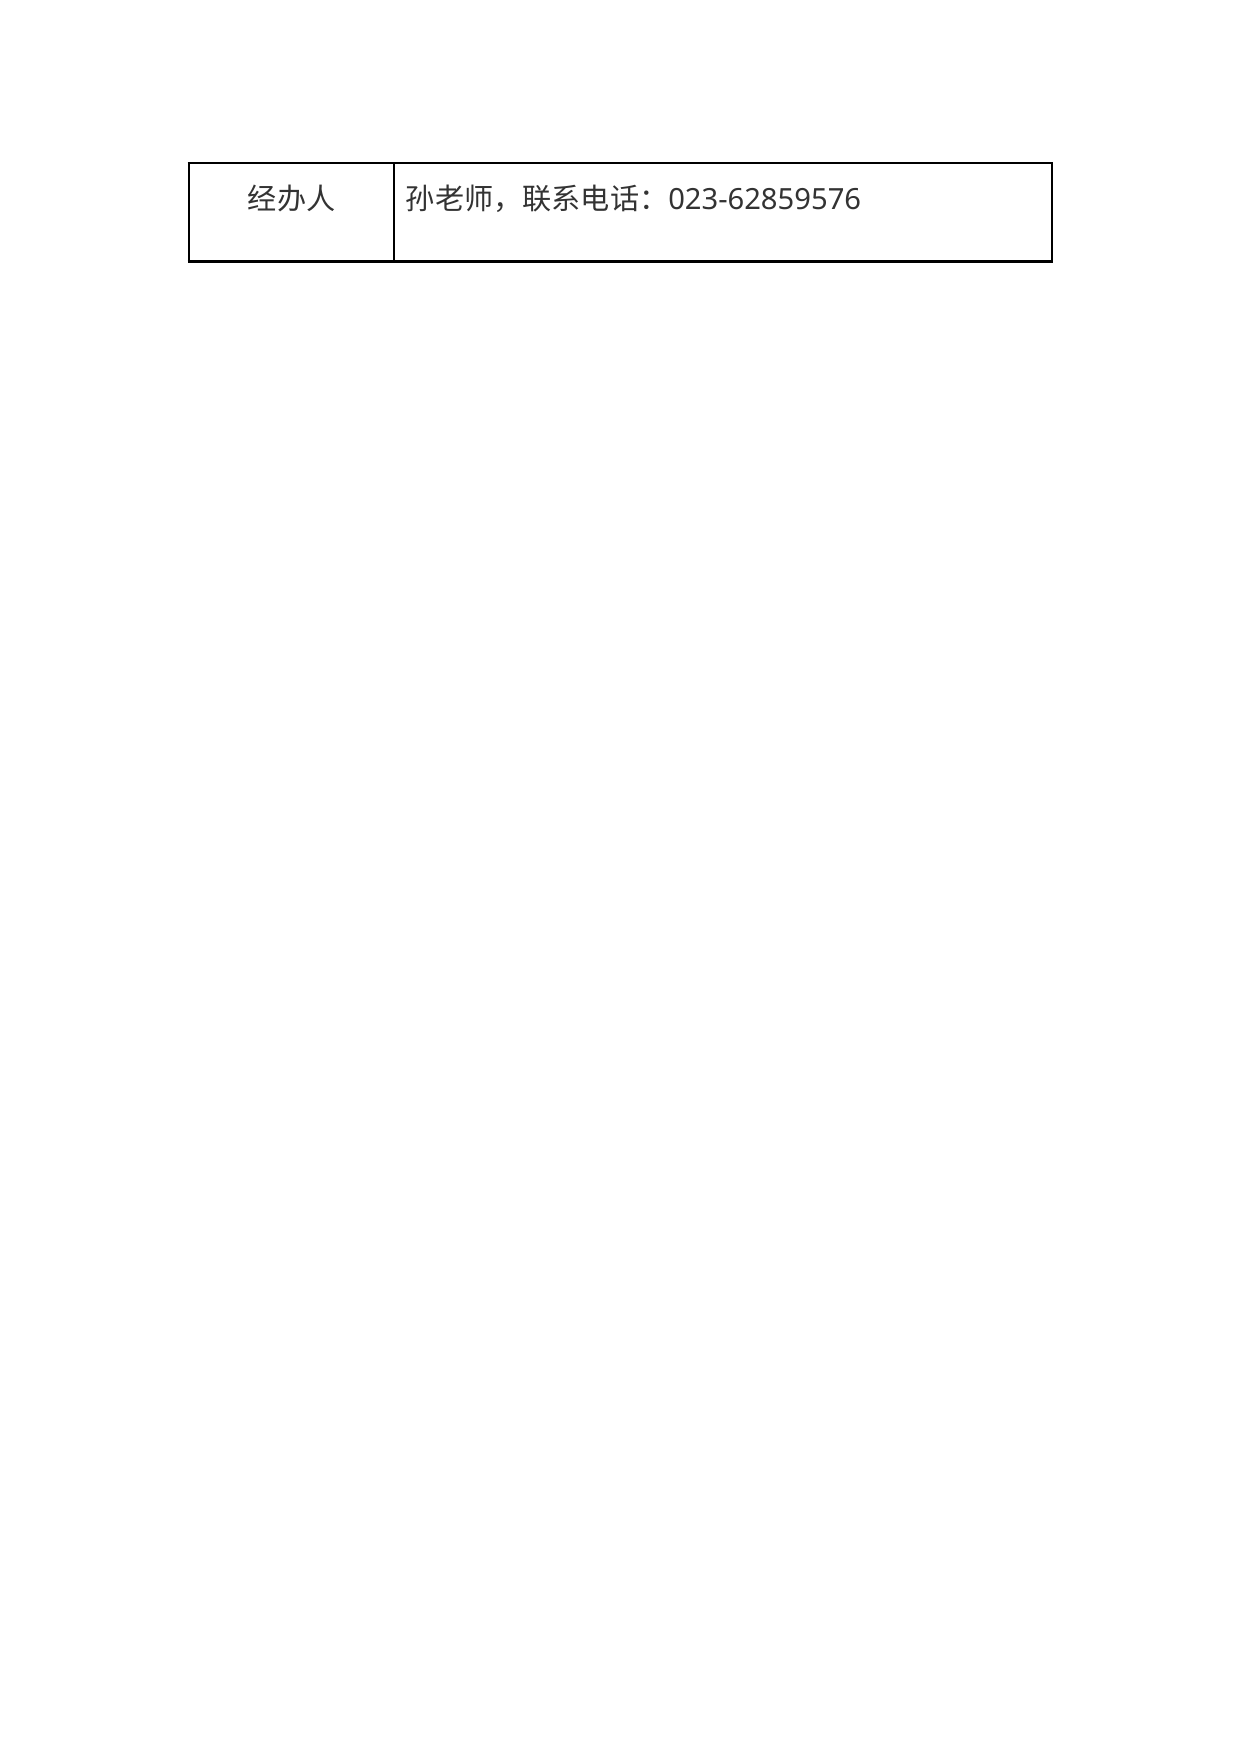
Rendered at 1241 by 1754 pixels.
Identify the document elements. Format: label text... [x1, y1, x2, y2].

table_cell 孙老师，联系电话：023-62859576 [395, 164, 1051, 260]
table_cell 经办人 [190, 164, 393, 260]
